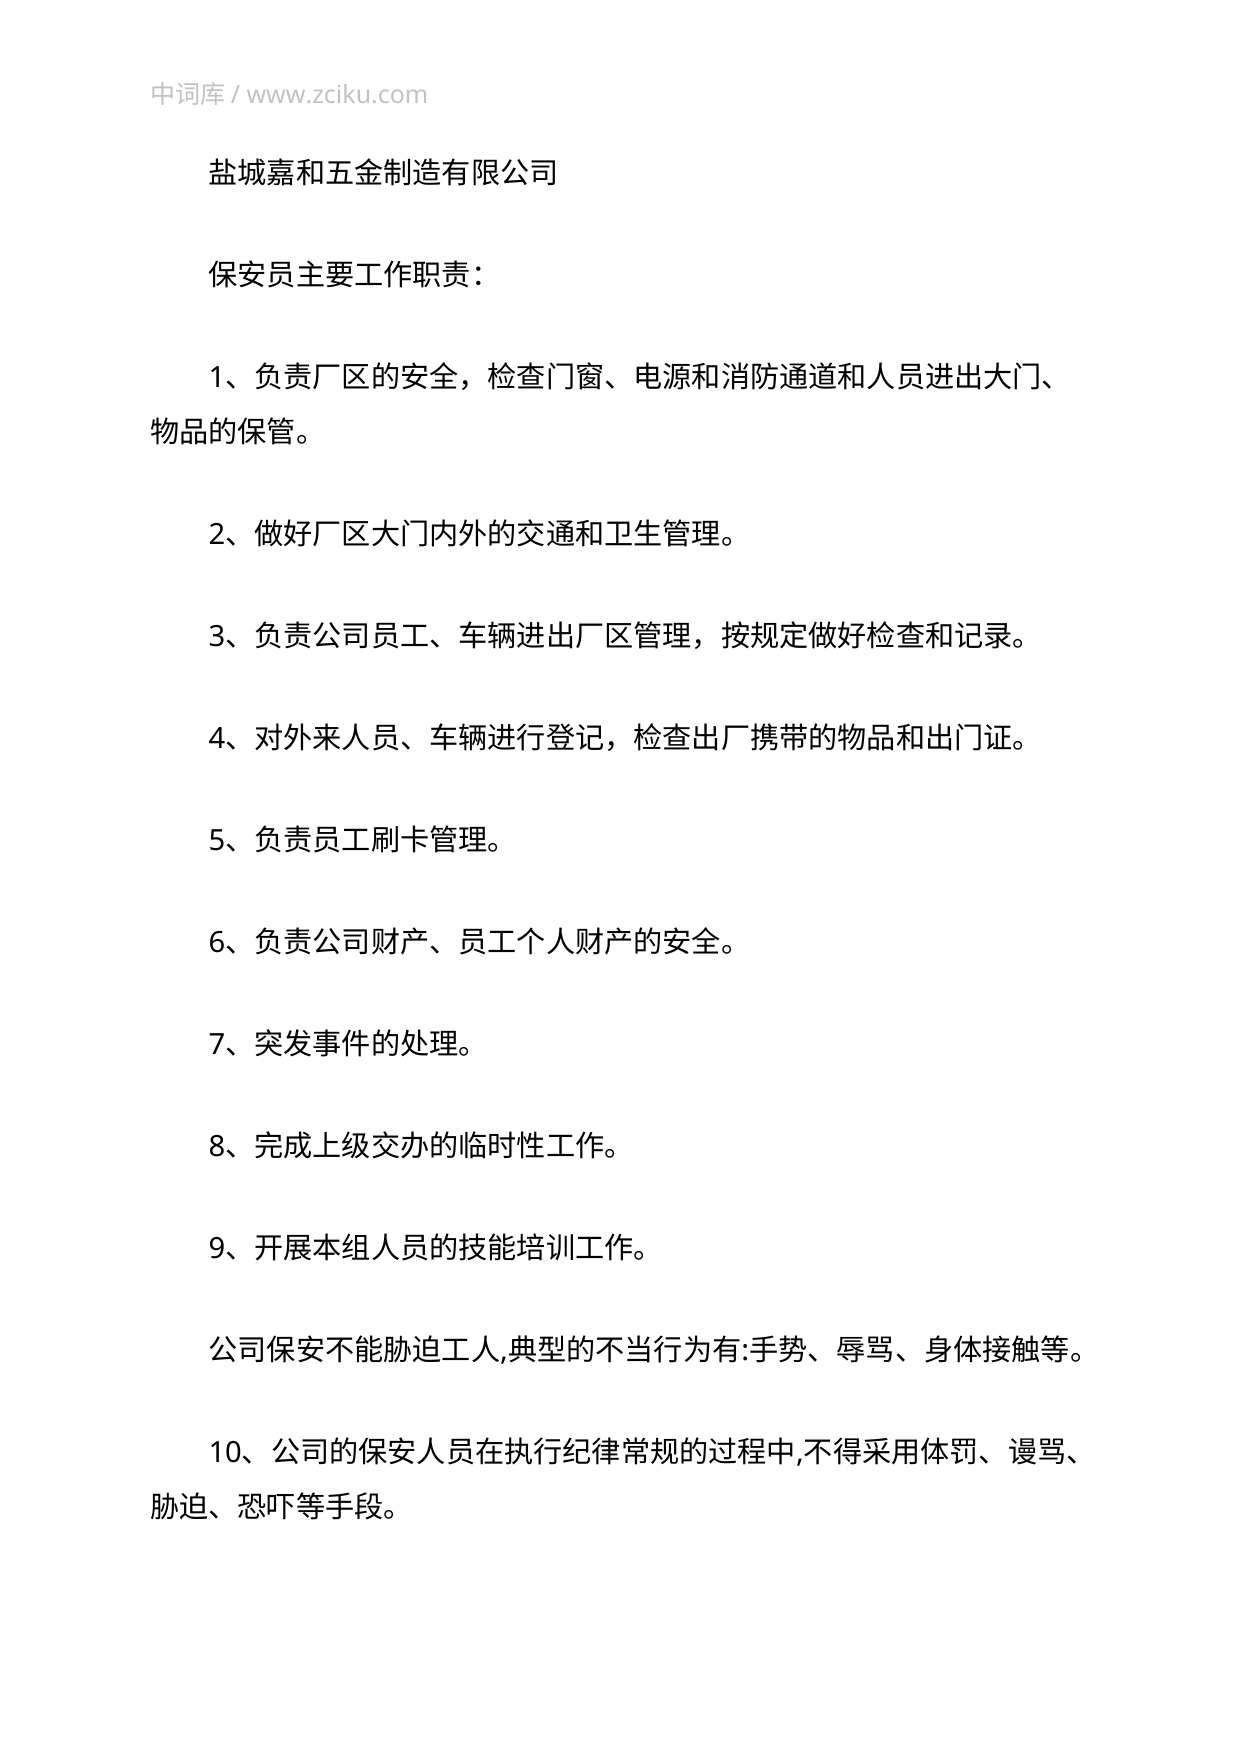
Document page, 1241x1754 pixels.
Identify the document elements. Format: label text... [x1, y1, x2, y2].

text 5、负责员工刷卡管理。 [150, 816, 1090, 859]
text 保安员主要工作职责： [150, 252, 1090, 294]
text 4、对外来人员、车辆进行登记，检查出厂携带的物品和出门证。 [150, 714, 1090, 757]
text 3、负责公司员工、车辆进出厂区管理，按规定做好检查和记录。 [150, 612, 1090, 655]
text 公司保安不能胁迫工人,典型的不当行为有:手势、辱骂、身体接触等。 [150, 1326, 1090, 1368]
text 1、负责厂区的安全，检查门窗、电源和消防通道和人员进出大门、物品的保管。 [150, 353, 1090, 451]
text 盐城嘉和五金制造有限公司 [150, 150, 1090, 192]
text 2、做好厂区大门内外的交通和卫生管理。 [150, 510, 1090, 553]
text 9、开展本组人员的技能培训工作。 [150, 1224, 1090, 1267]
text 7、突发事件的处理。 [150, 1020, 1090, 1063]
text 10、公司的保安人员在执行纪律常规的过程中,不得采用体罚、谩骂、胁迫、恐吓等手段。 [150, 1428, 1090, 1525]
text 8、完成上级交办的临时性工作。 [150, 1122, 1090, 1164]
text 6、负责公司财产、员工个人财产的安全。 [150, 918, 1090, 961]
